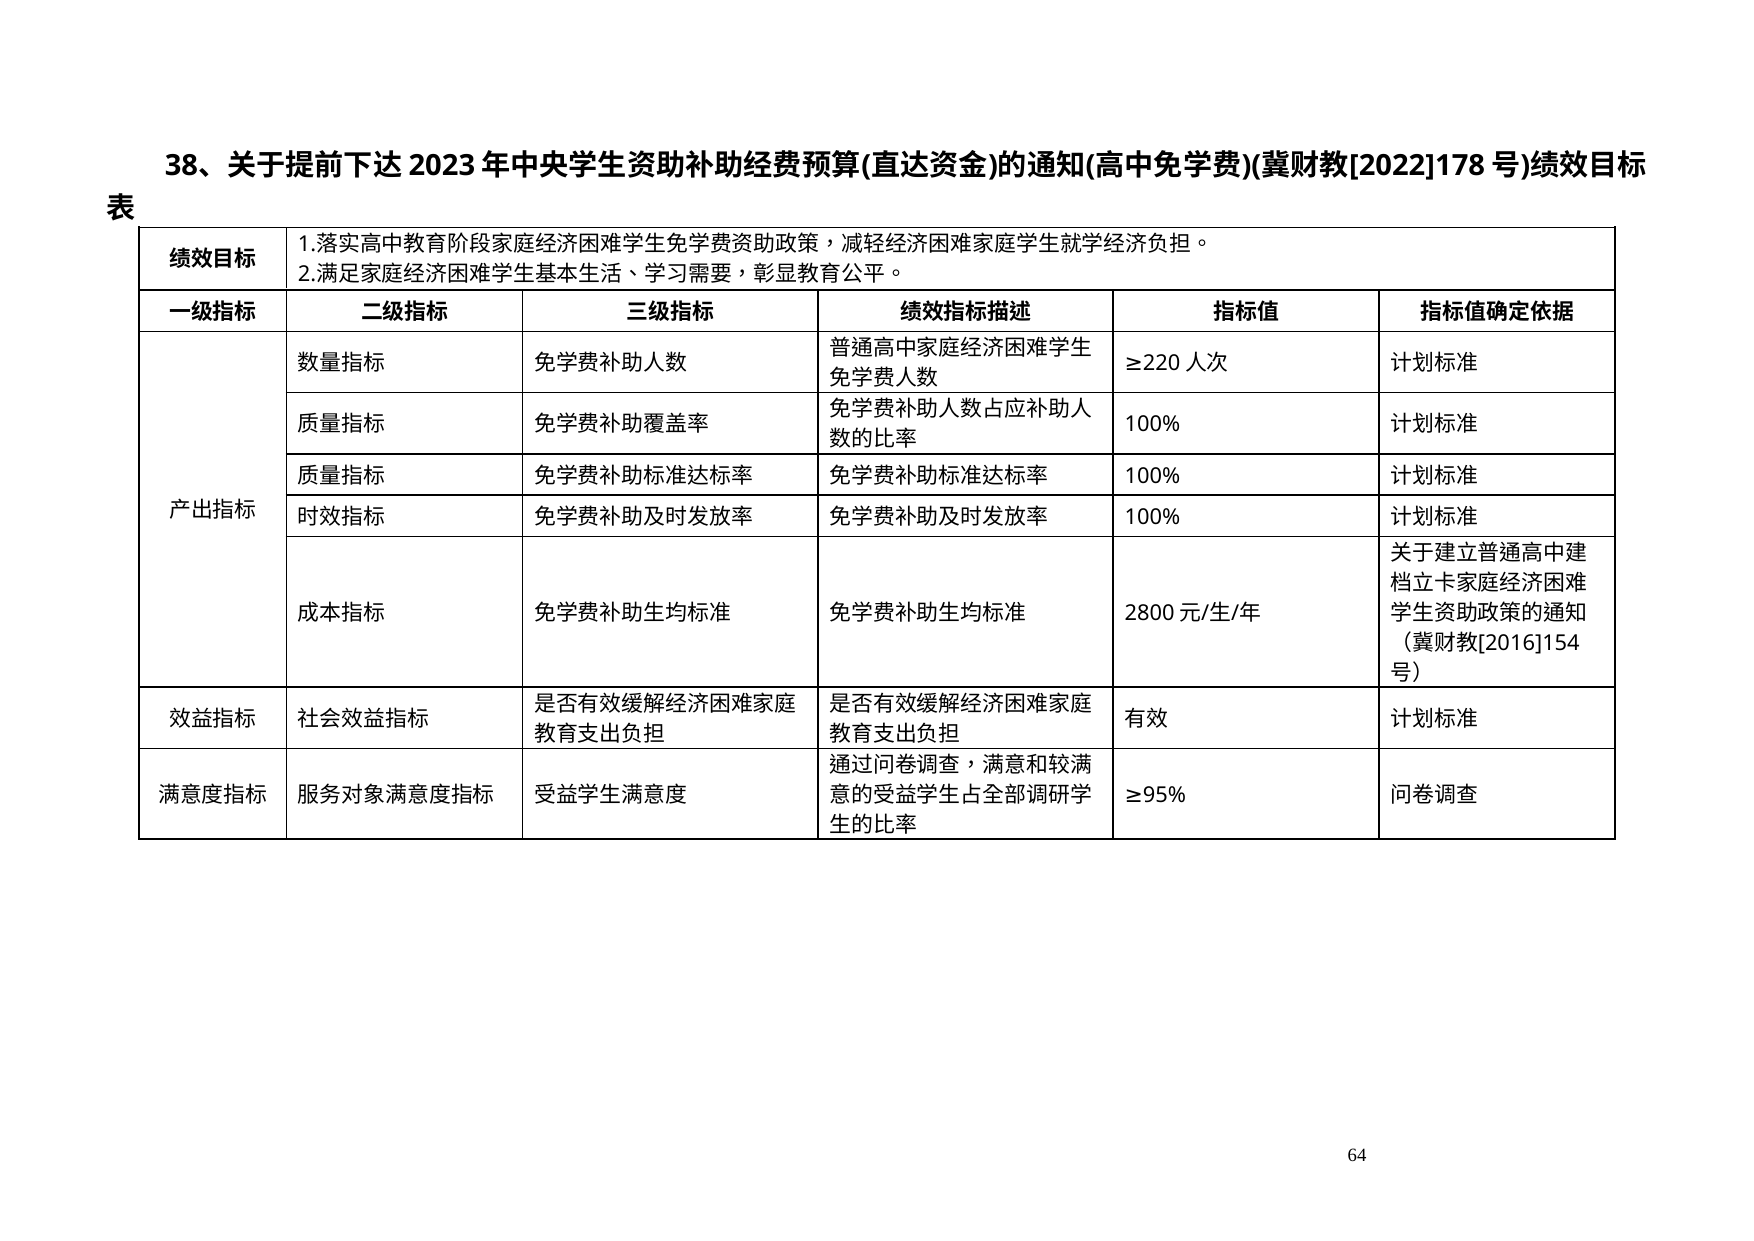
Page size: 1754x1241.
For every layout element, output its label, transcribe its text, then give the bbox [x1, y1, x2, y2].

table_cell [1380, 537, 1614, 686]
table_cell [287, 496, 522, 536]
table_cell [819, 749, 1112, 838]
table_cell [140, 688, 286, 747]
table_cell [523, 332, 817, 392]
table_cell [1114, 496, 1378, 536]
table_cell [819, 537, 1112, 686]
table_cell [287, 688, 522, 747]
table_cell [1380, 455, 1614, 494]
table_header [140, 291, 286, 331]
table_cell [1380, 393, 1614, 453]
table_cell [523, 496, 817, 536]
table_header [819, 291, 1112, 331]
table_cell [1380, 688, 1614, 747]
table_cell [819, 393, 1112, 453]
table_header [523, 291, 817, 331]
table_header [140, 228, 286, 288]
text 38、关于提前下达2023年中央学生资助补助经费预算(直达资金)的通知(高中免学费)(冀财教[2022]178号)绩效目标表 [106, 142, 1648, 226]
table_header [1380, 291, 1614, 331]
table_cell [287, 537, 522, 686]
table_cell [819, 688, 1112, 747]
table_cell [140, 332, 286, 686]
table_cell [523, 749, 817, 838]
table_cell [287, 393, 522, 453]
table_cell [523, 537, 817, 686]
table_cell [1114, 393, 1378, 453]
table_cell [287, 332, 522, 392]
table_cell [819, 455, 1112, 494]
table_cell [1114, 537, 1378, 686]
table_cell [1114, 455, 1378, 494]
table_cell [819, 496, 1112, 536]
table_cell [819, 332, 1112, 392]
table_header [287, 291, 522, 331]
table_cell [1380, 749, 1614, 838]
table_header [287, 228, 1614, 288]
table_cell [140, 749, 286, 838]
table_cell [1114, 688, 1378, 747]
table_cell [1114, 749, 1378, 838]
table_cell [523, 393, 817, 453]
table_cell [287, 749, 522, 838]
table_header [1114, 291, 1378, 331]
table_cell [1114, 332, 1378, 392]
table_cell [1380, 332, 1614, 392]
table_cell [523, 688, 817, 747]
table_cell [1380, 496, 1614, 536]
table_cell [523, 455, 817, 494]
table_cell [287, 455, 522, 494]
